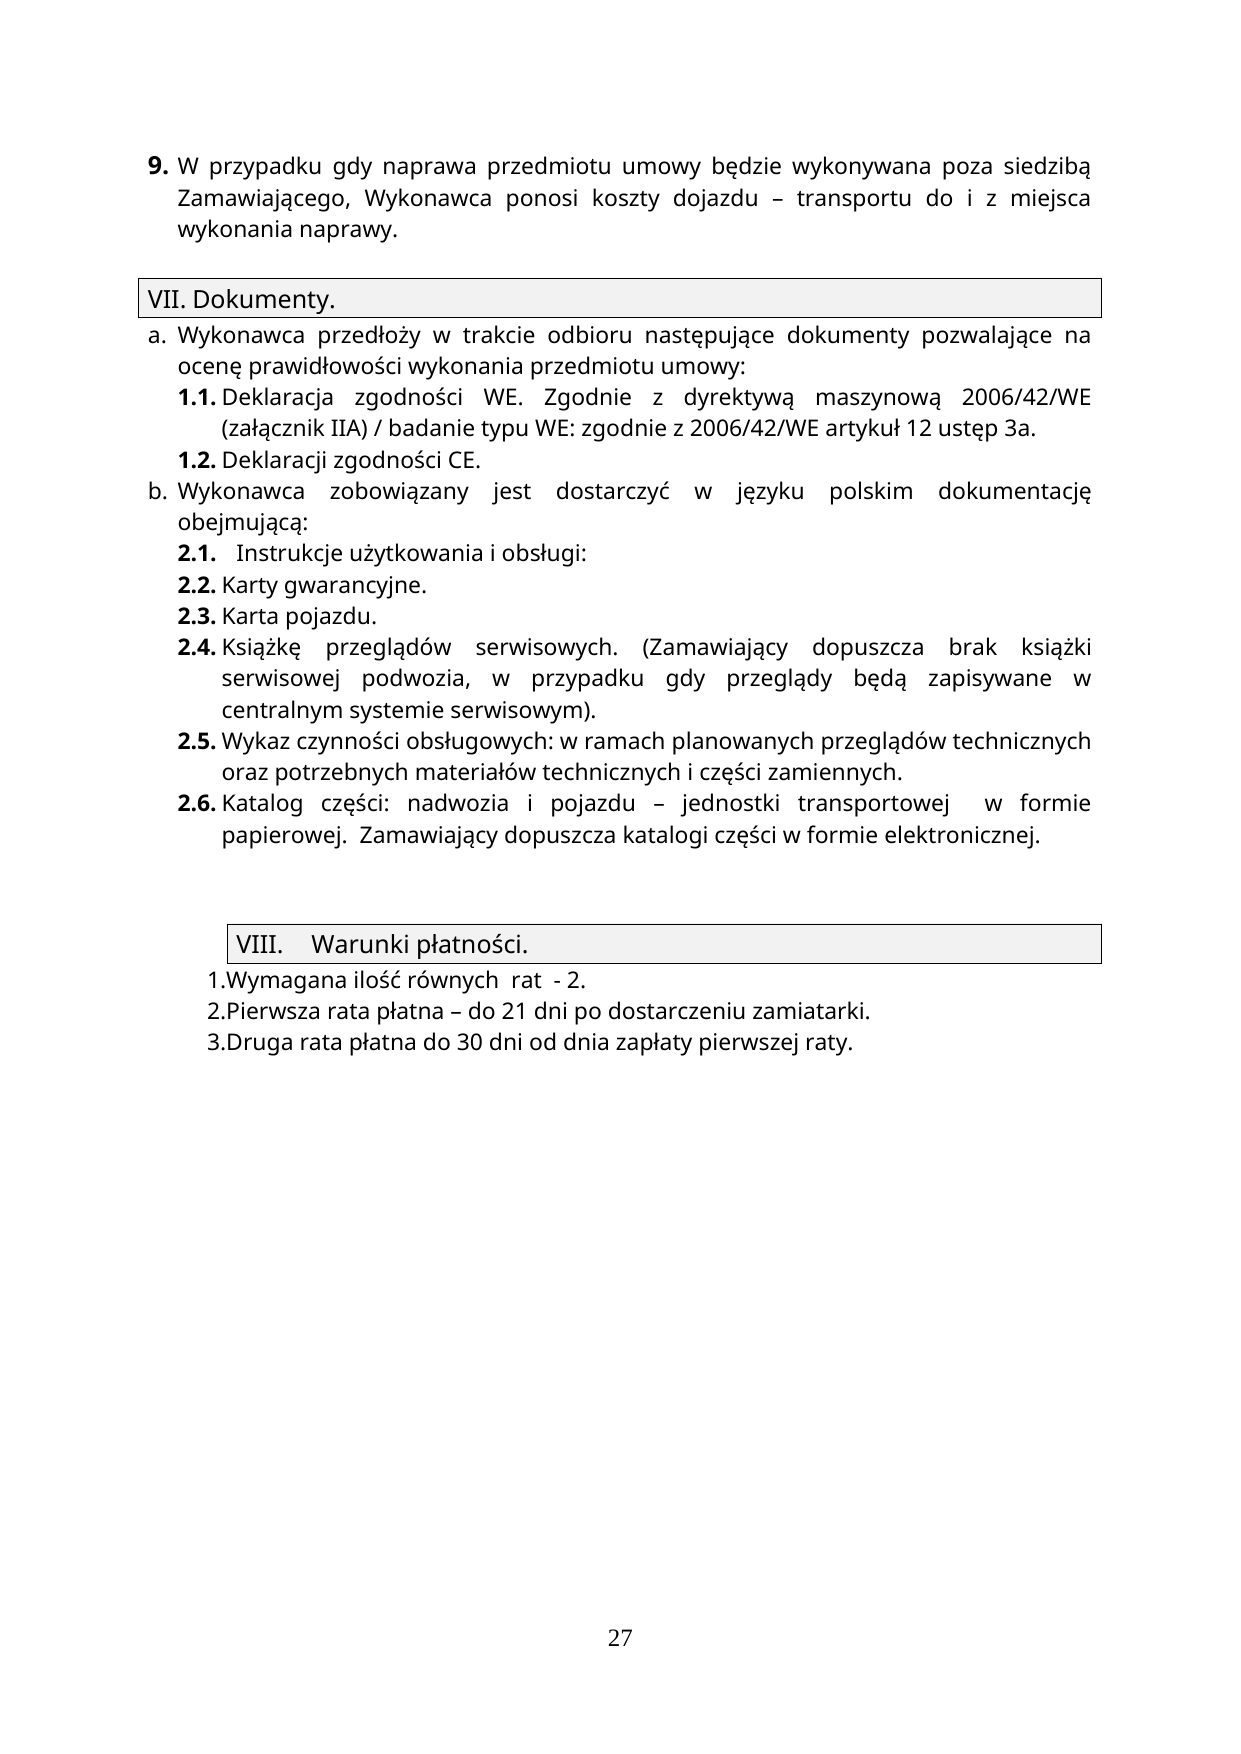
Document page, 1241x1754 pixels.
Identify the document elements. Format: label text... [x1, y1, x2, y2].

list Deklaracji zgodności CE. [177, 443, 1093, 475]
list Karta pojazdu. [177, 600, 1093, 631]
list Wykonawca zobowiązany jest dostarczyć w języku polskim dokumentację obejmującą: [148, 475, 1093, 537]
list Karty gwarancyjne. [177, 568, 1093, 600]
list Wykonawca przedłoży w trakcie odbioru następujące dokumenty pozwalające na ocenę prawidłowości wykonania przedmiotu umowy: [148, 318, 1093, 381]
text 2.Pierwsza rata płatna – do 21 dni po dostarczeniu zamiatarki. [177, 995, 1093, 1026]
list Deklaracja zgodności WE. Zgodnie z dyrektywą maszynową 2006/42/WE (załącznik IIA) / badanie typu WE: zgodnie z 2006/42/WE artykuł 12 ustęp 3a. [177, 381, 1093, 443]
list Instrukcje użytkowania i obsługi: [177, 537, 1093, 568]
text 1.Wymagana ilość równych rat - 2. [207, 964, 1093, 995]
list Książkę przeglądów serwisowych. (Zamawiający dopuszcza brak książki serwisowej podwozia, w przypadku gdy przeglądy będą zapisywane w centralnym systemie serwisowym). [177, 631, 1093, 725]
list Wykaz czynności obsługowych: w ramach planowanych przeglądów technicznych oraz potrzebnych materiałów technicznych i części zamiennych. [177, 725, 1093, 787]
text 3.Druga rata płatna do 30 dni od dnia zapłaty pierwszej raty. [207, 1026, 1093, 1058]
title Dokumenty. [139, 279, 1101, 317]
list W przypadku gdy naprawa przedmiotu umowy będzie wykonywana poza siedzibą Zamawiającego, Wykonawca ponosi koszty dojazdu – transportu do i z miejsca wykonania naprawy. [148, 148, 1093, 244]
list Katalog części: nadwozia i pojazdu – jednostki transportowej w formie papierowej. Zamawiający dopuszcza katalogi części w formie elektronicznej. [177, 787, 1093, 850]
list Warunki płatności. [228, 925, 1101, 963]
